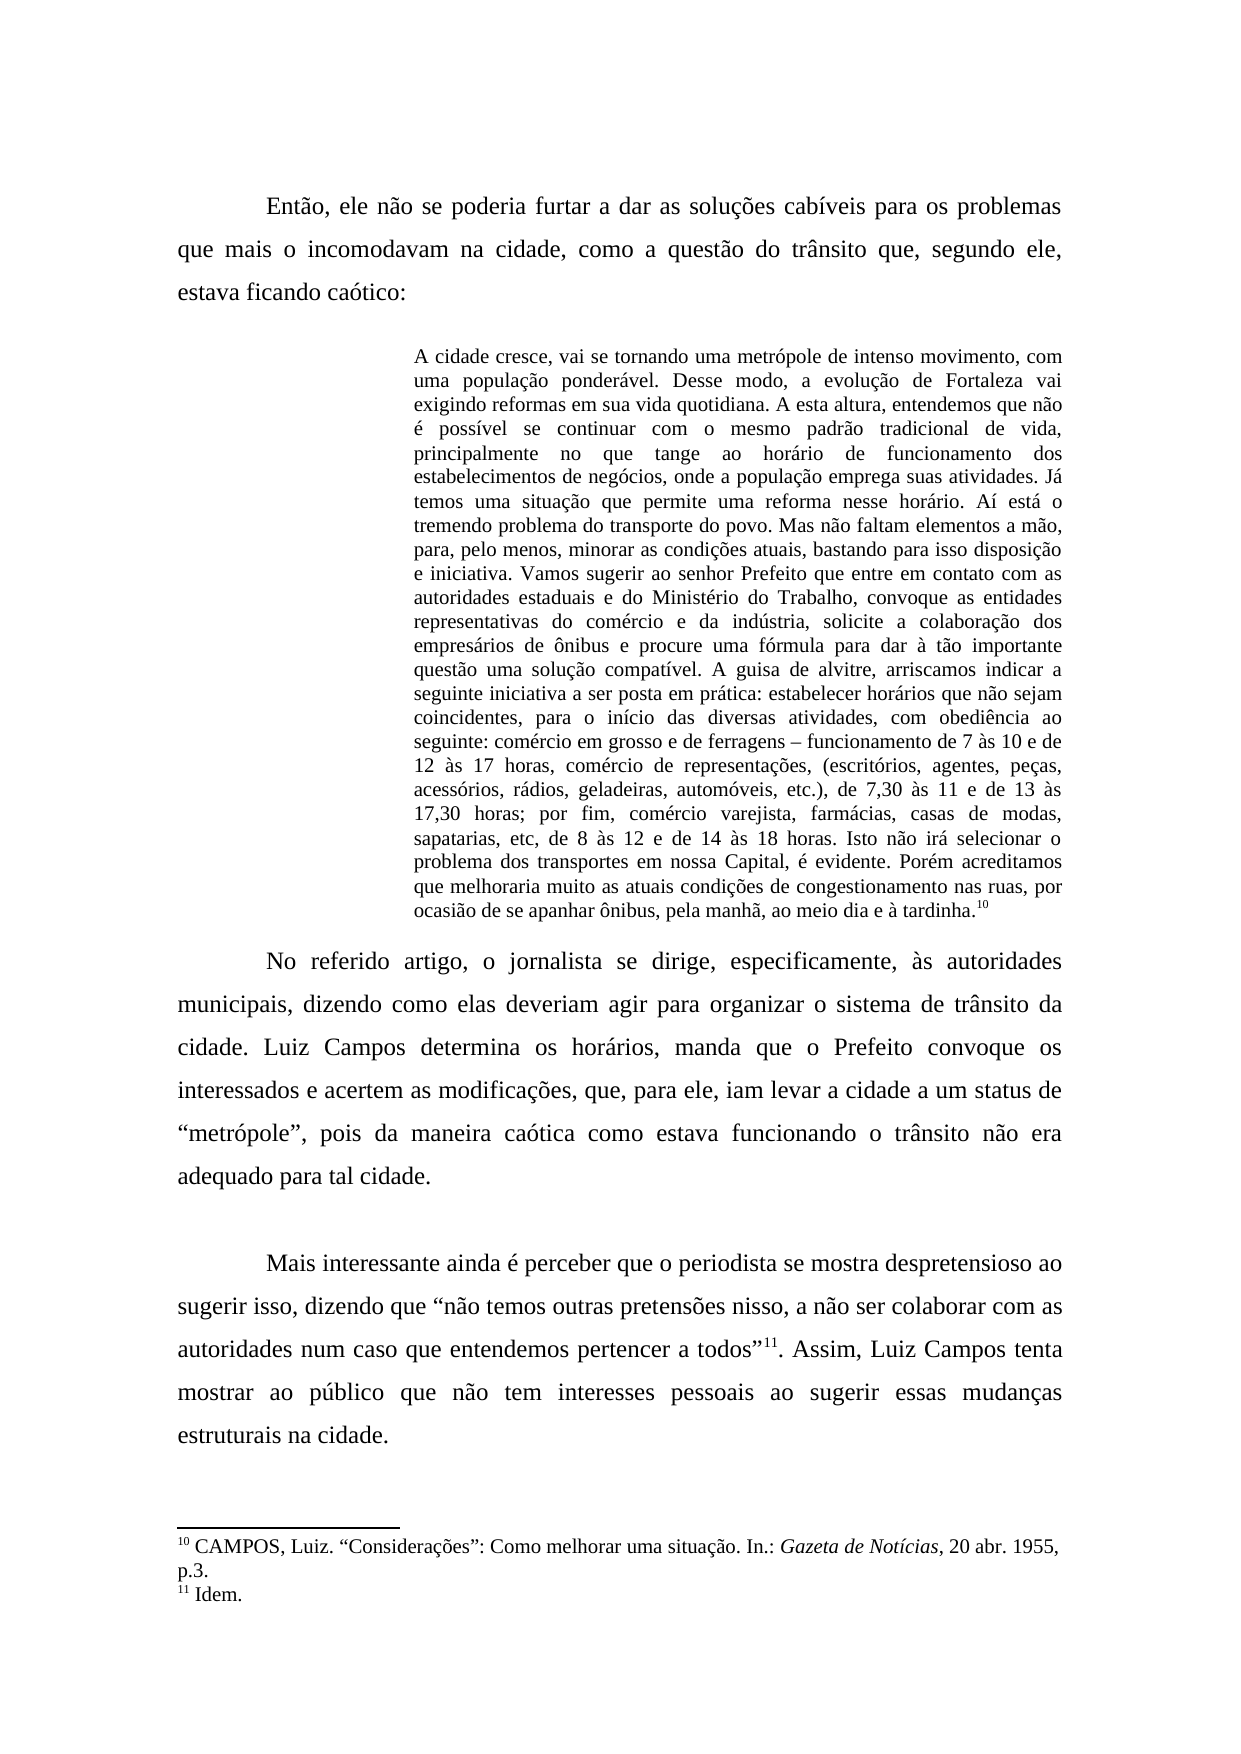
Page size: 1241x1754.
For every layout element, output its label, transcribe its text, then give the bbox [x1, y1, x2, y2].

text No referido artigo, o jornalista se dirige, especificamente, às autoridades municipais, dizendo como elas deveriam agir para organizar o sistema de trânsito da cidade. Luiz Campos determina os horários, manda que o Prefeito convoque os interessados e acertem as modificações, que, para ele, iam levar a cidade a um status de “metrópole”, pois da maneira caótica como estava funcionando o trânsito não era adequado para tal cidade. [177, 946, 1063, 1190]
list Então, ele não se poderia furtar a dar as soluções cabíveis para os problemas que mais o incomodavam na cidade, como a questão do trânsito que, segundo ele, estava ficando caótico: [177, 191, 1063, 306]
text Mais interessante ainda é perceber que o periodista se mostra despretensioso ao sugerir isso, dizendo que “não temos outras pretensões nisso, a não ser colaborar com as autoridades num caso que entendemos pertencer a todos”. Assim, Luiz Campos tenta mostrar ao público que não tem interesses pessoais ao sugerir essas mudanças estruturais na cidade. [177, 1248, 1063, 1449]
text A cidade cresce, vai se tornando uma metrópole de intenso movimento, com uma população ponderável. Desse modo, a evolução de Fortaleza vai exigindo reformas em sua vida quotidiana. A esta altura, entendemos que não é possível se continuar com o mesmo padrão tradicional de vida, principalmente no que tange ao horário de funcionamento dos estabelecimentos de negócios, onde a população emprega suas atividades. Já temos uma situação que permite uma reforma nesse horário. Aí está o tremendo problema do transporte do povo. Mas não faltam elementos a mão, para, pelo menos, minorar as condições atuais, bastando para isso disposição e iniciativa. Vamos sugerir ao senhor Prefeito que entre em contato com as autoridades estaduais e do Ministério do Trabalho, convoque as entidades representativas do comércio e da indústria, solicite a colaboração dos empresários de ônibus e procure uma fórmula para dar à tão importante questão uma solução compatível. A guisa de alvitre, arriscamos indicar a seguinte iniciativa a ser posta em prática: estabelecer horários que não sejam coincidentes, para o início das diversas atividades, com obediência ao seguinte: comércio em grosso e de ferragens – funcionamento de 7 às 10 e de 12 às 17 horas, comércio de representações, (escritórios, agentes, peças, acessórios, rádios, geladeiras, automóveis, etc.), de 7,30 às 11 e de 13 às 17,30 horas; por fim, comércio varejista, farmácias, casas de modas, sapatarias, etc, de 8 às 12 e de 14 às 18 horas. Isto não irá selecionar o problema dos transportes em nossa Capital, é evidente. Porém acreditamos que melhoraria muito as atuais condições de congestionamento nas ruas, por ocasião de se apanhar ônibus, pela manhã, ao meio dia e à tardinha. [413, 344, 1063, 922]
